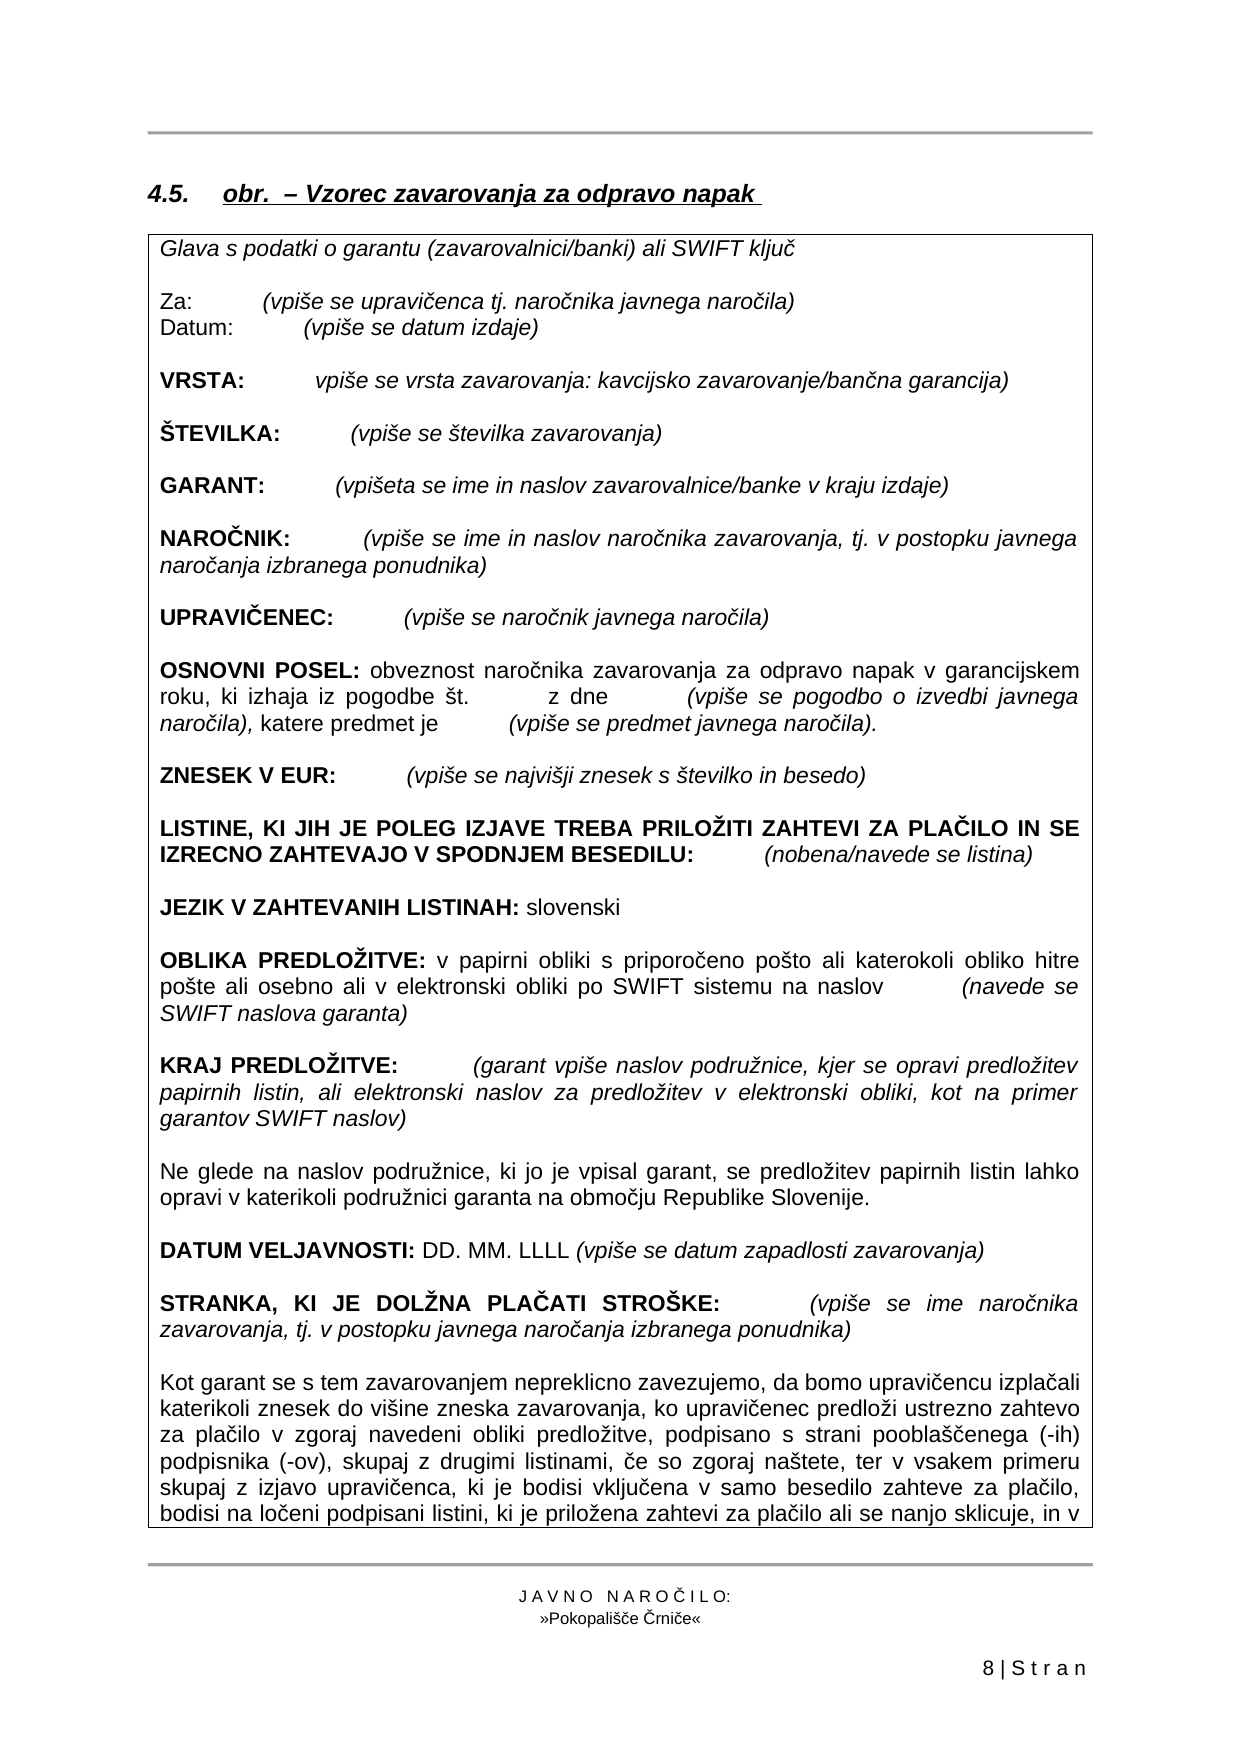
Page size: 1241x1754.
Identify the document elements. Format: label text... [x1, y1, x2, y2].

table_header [149, 235, 1092, 1527]
list obr. – Vzorec zavarovanja za odpravo napak [148, 179, 1092, 208]
